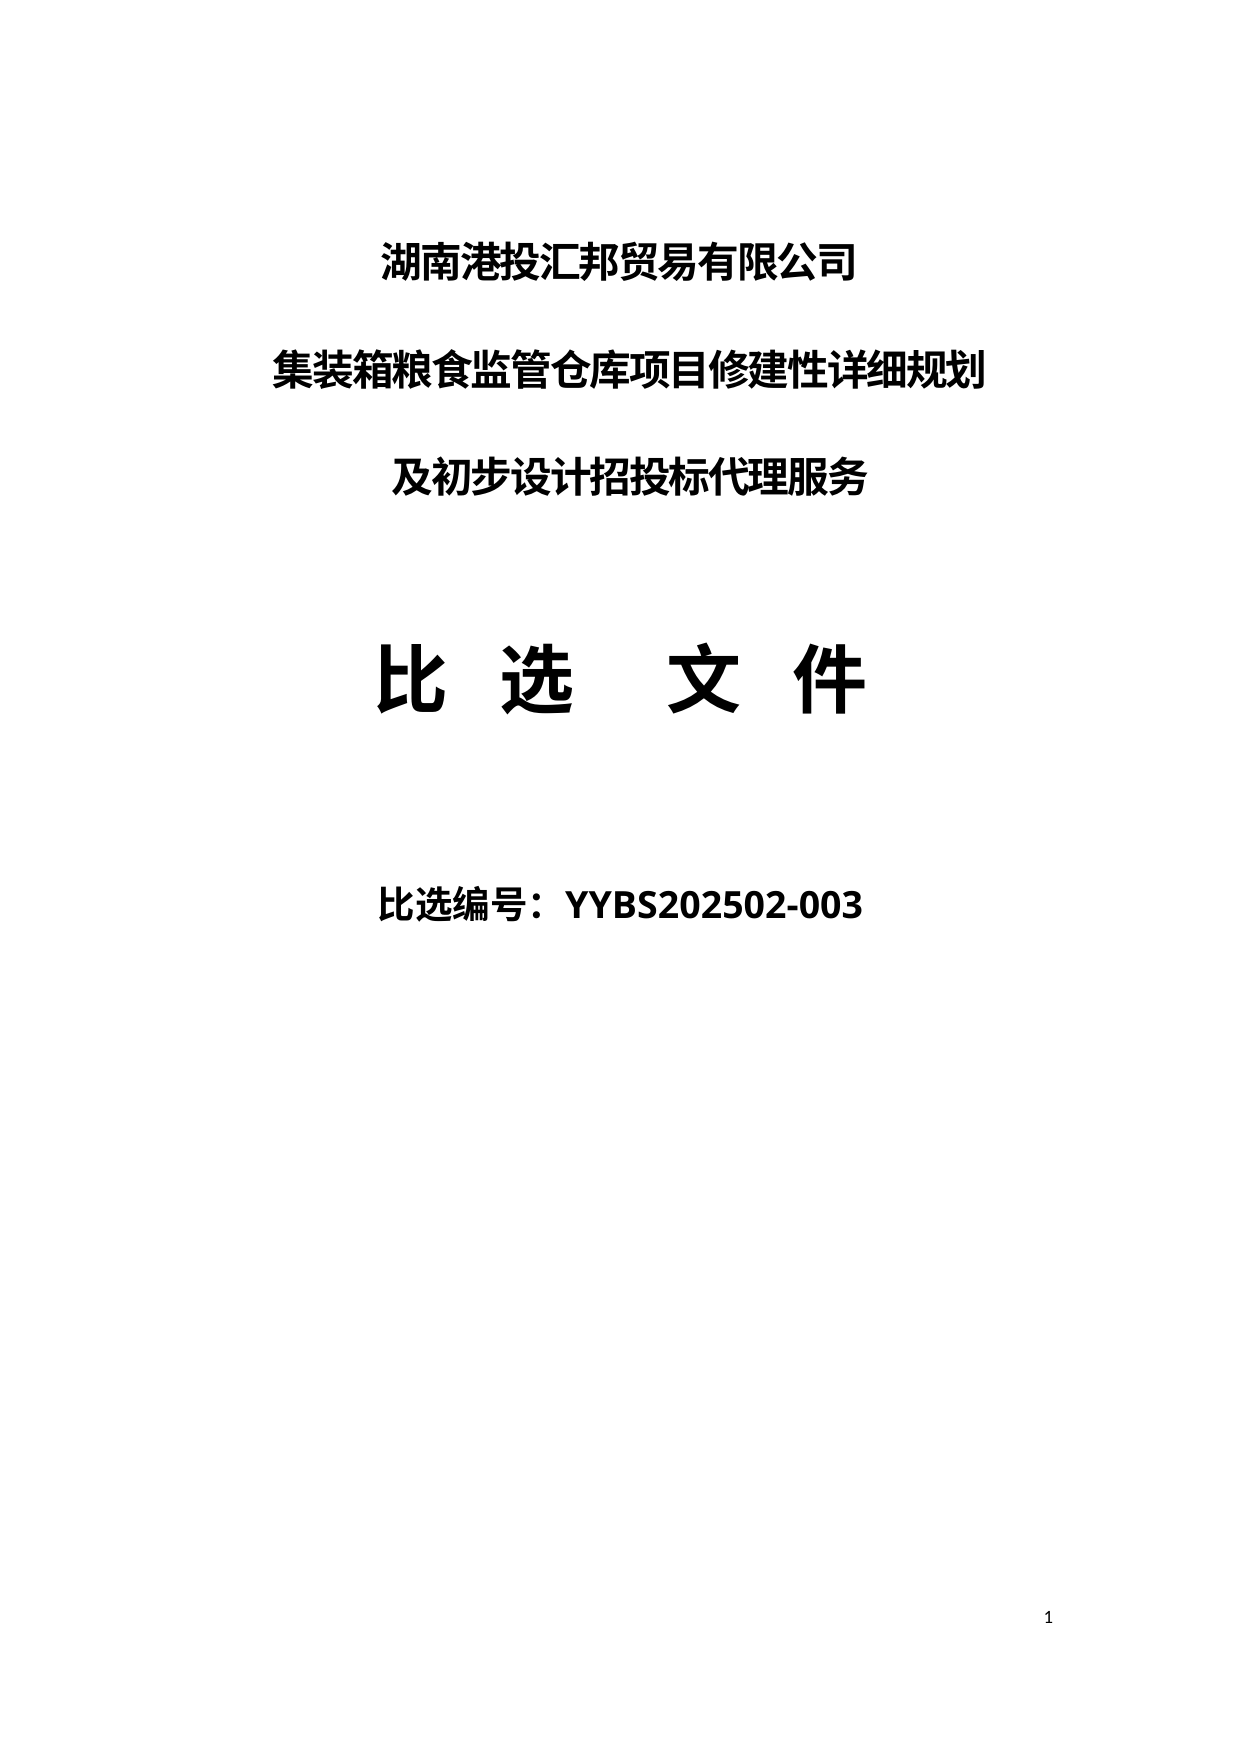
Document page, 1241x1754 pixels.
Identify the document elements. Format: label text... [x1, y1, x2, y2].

text 及初步设计招投标代理服务 [187, 442, 1053, 507]
text 湖南港投汇邦贸易有限公司 [187, 227, 1053, 292]
text 集装箱粮食监管仓库项目修建性详细规划 [187, 334, 1053, 399]
text 比选编号：YYBS202502-003 [187, 870, 1053, 935]
text 比 选 文 件 [187, 610, 1053, 740]
